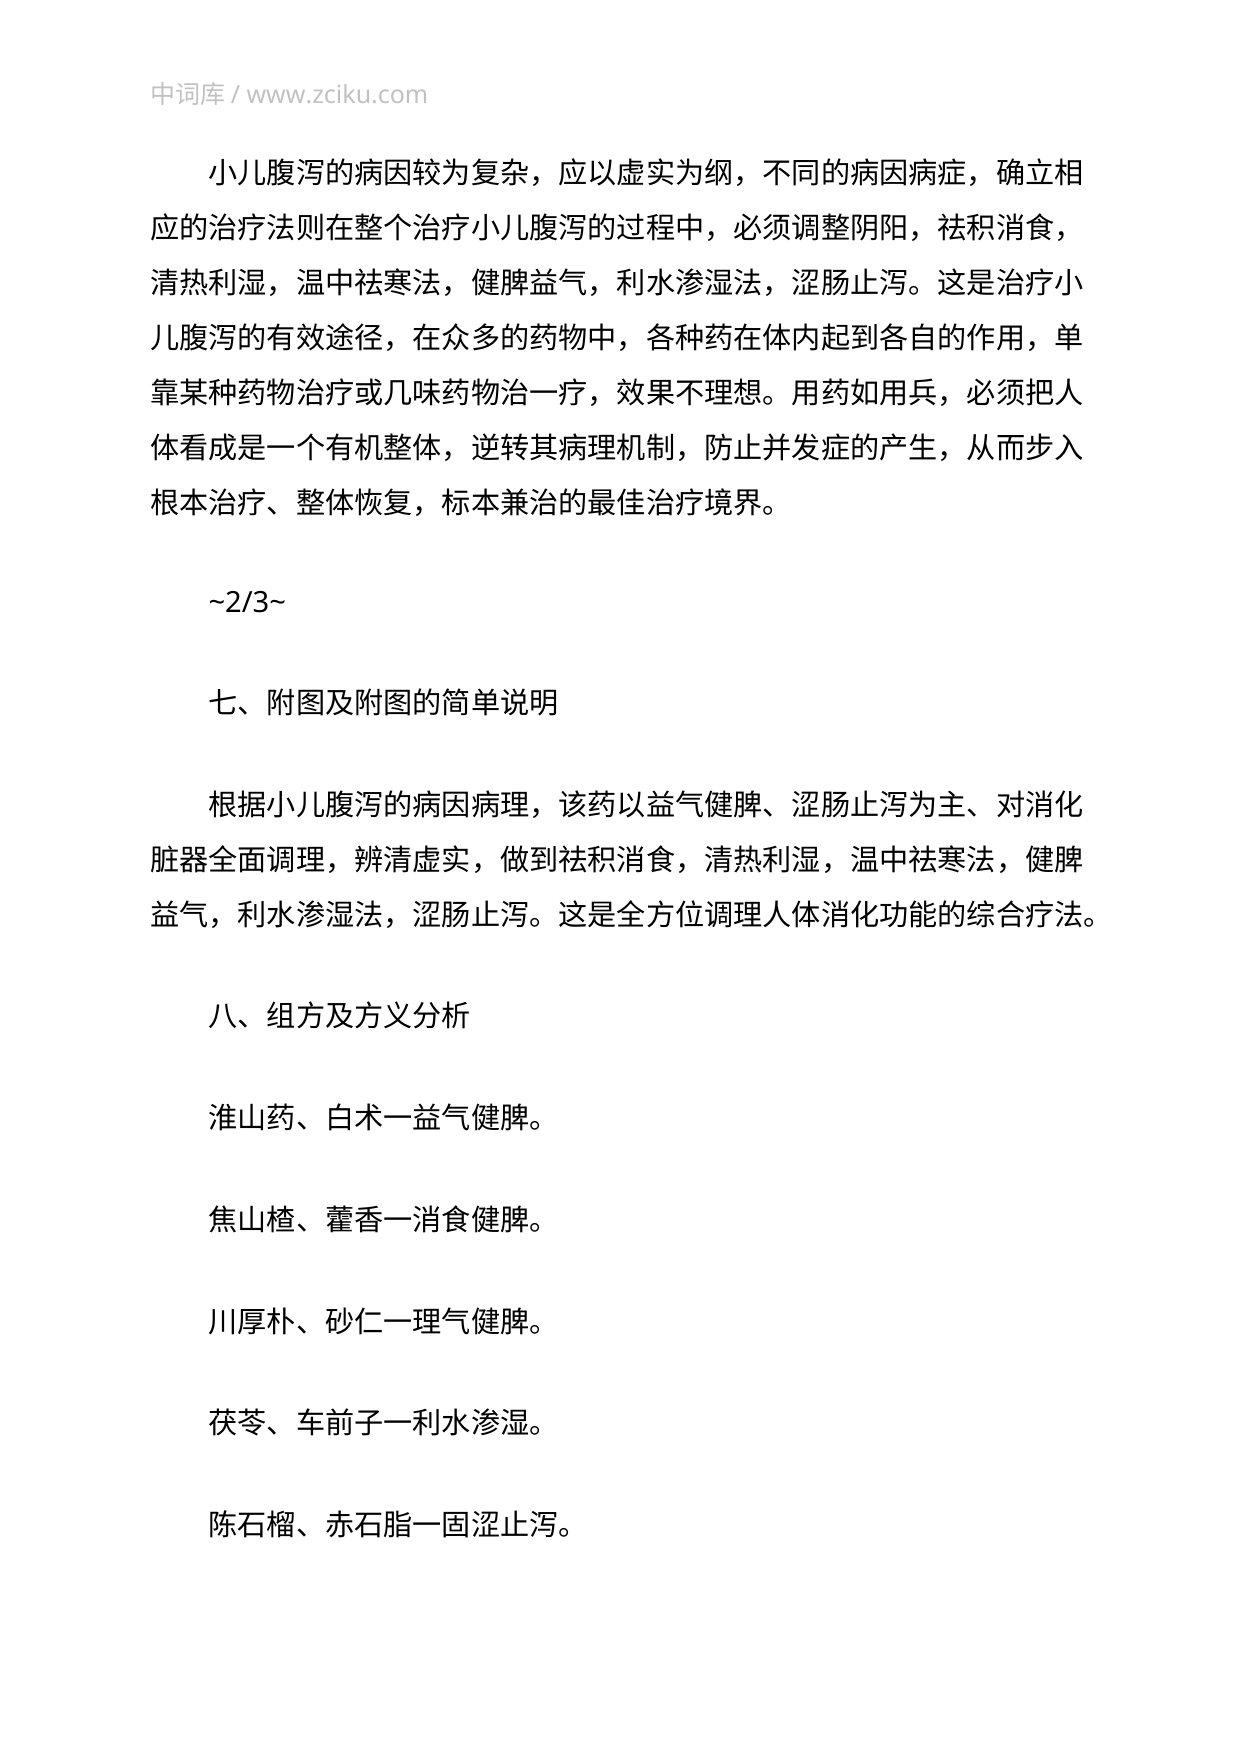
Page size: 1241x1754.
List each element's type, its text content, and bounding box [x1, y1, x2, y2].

text 根据小儿腹泻的病因病理，该药以益气健脾、涩肠止泻为主、对消化脏器全面调理，辨清虚实，做到祛积消食，清热利湿，温中祛寒法，健脾益气，利水渗湿法，涩肠止泻。这是全方位调理人体消化功能的综合疗法。 [150, 781, 1090, 933]
text 焦山楂、藿香一消食健脾。 [150, 1196, 1090, 1239]
text 七、附图及附图的简单说明 [150, 679, 1090, 722]
text 淮山药、白术一益气健脾。 [150, 1095, 1090, 1137]
text 八、组方及方义分析 [150, 993, 1090, 1035]
text 小儿腹泻的病因较为复杂，应以虚实为纲，不同的病因病症，确立相应的治疗法则在整个治疗小儿腹泻的过程中，必须调整阴阳，祛积消食，清热利湿，温中祛寒法，健脾益气，利水渗湿法，涩肠止泻。这是治疗小儿腹泻的有效途径，在众多的药物中，各种药在体内起到各自的作用，单靠某种药物治疗或几味药物治一疗，效果不理想。用药如用兵，必须把人体看成是一个有机整体，逆转其病理机制，防止并发症的产生，从而步入根本治疗、整体恢复，标本兼治的最佳治疗境界。 [150, 150, 1090, 522]
text 陈石榴、赤石脂一固涩止泻。 [150, 1502, 1090, 1544]
text 茯苓、车前子一利水渗湿。 [150, 1400, 1090, 1442]
text 川厚朴、砂仁一理气健脾。 [150, 1298, 1090, 1341]
text ~2/3~ [150, 581, 1090, 621]
